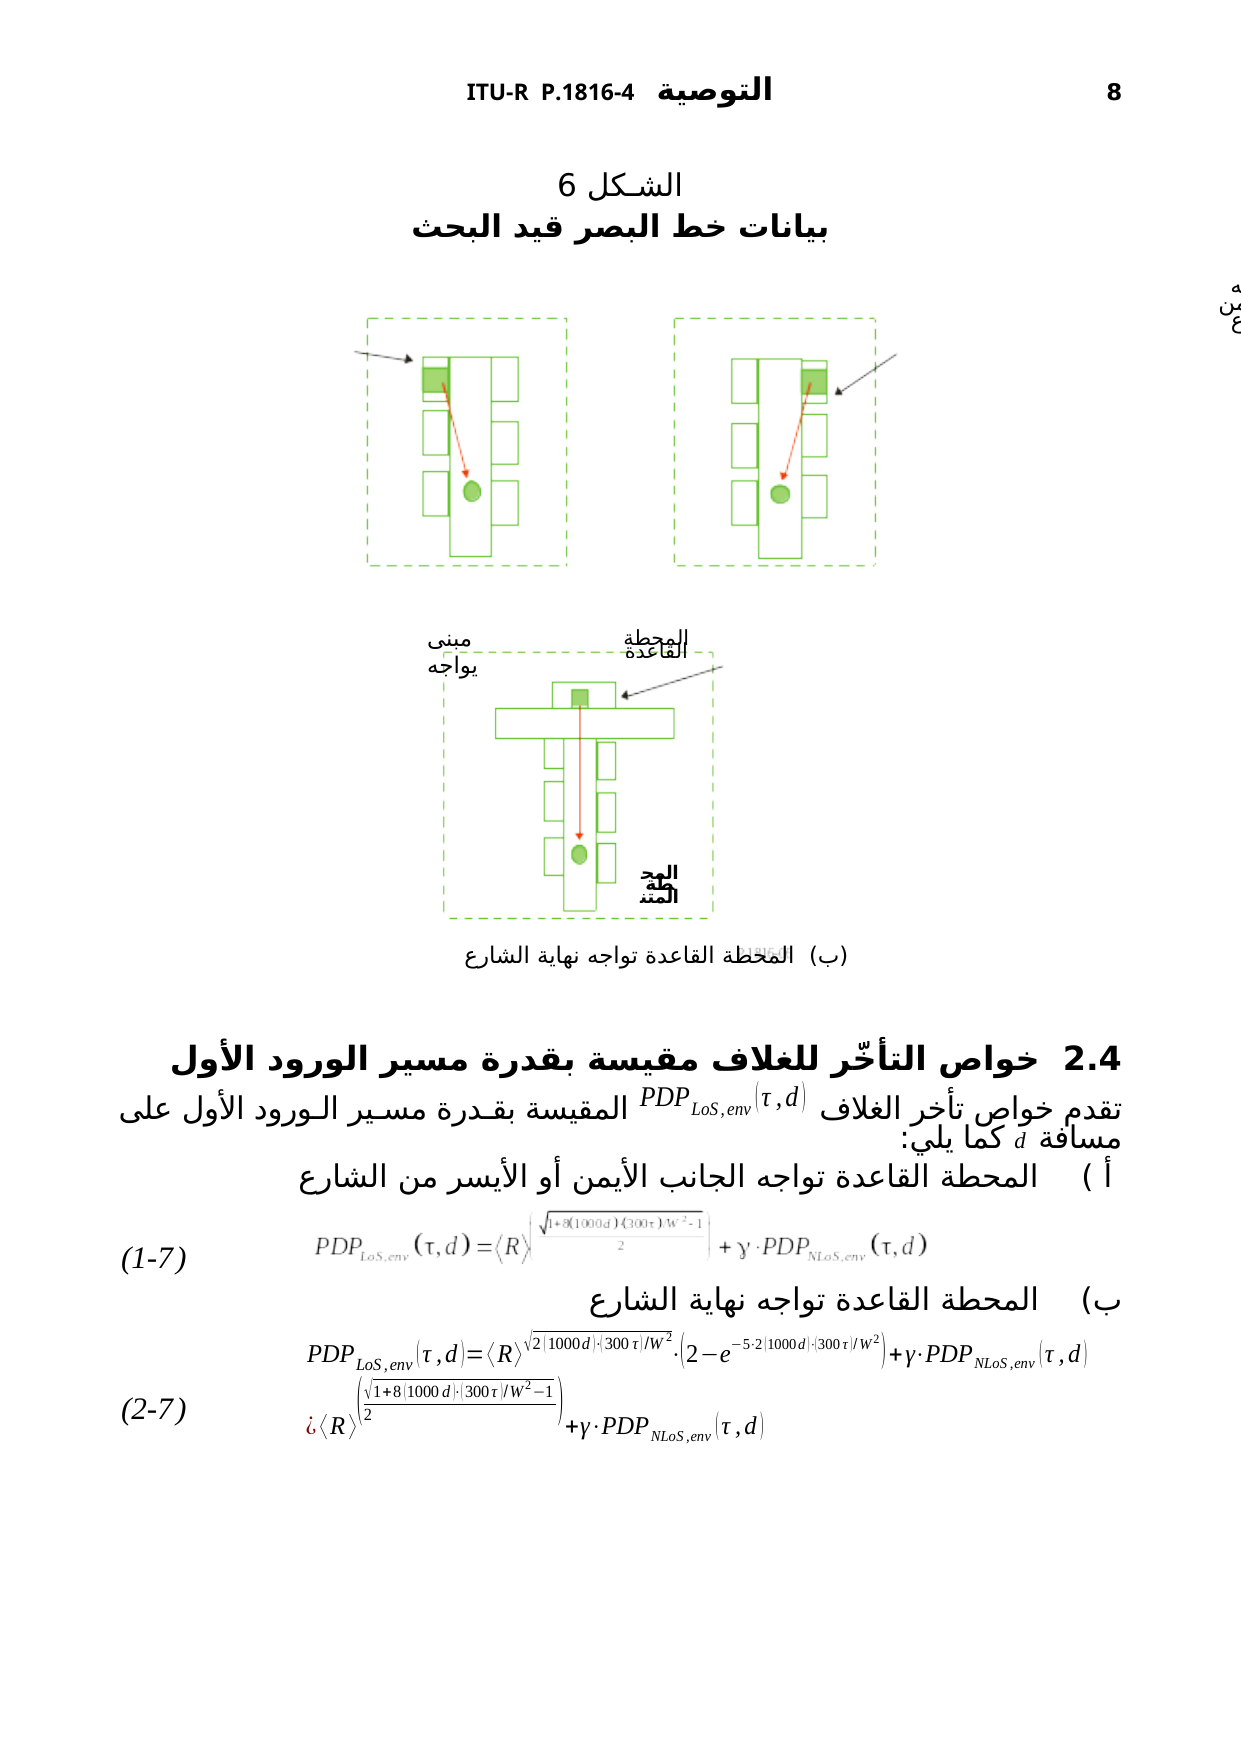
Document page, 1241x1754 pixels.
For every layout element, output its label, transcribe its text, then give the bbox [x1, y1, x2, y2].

text ب) المحطة القاعدة تواجه نهاية الشارع [719, 1287, 1122, 1316]
text (2-7) [118, 1329, 1122, 1487]
text أ ) المحطة القاعدة تواجه الجانب الأيمن أو الأيسر من الشارع [118, 1164, 1122, 1193]
title بيانات خط البصر قيد البحث [585, 214, 1122, 243]
subtitle 2.4 خواص التأخّر للغلاف مقيسة بقدرة مسير الورود الأول [118, 1046, 349, 1077]
text الشـكل 6 [118, 173, 1122, 202]
text ب) المحطة القاعدة تواجه نهاية الشارع [118, 1287, 727, 1316]
title بيانات خط البصر قيد البحث [118, 214, 642, 243]
subtitle 2.4 خواص التأخّر للغلاف مقيسة بقدرة مسير الورود الأول [336, 1046, 1122, 1077]
text (1-7) [118, 1206, 1122, 1275]
text تقدم خواص تأخر الغلاف المقيسة بقدرة مسير الورود الأول على مسافة d كما يلي: [118, 1089, 1122, 1156]
